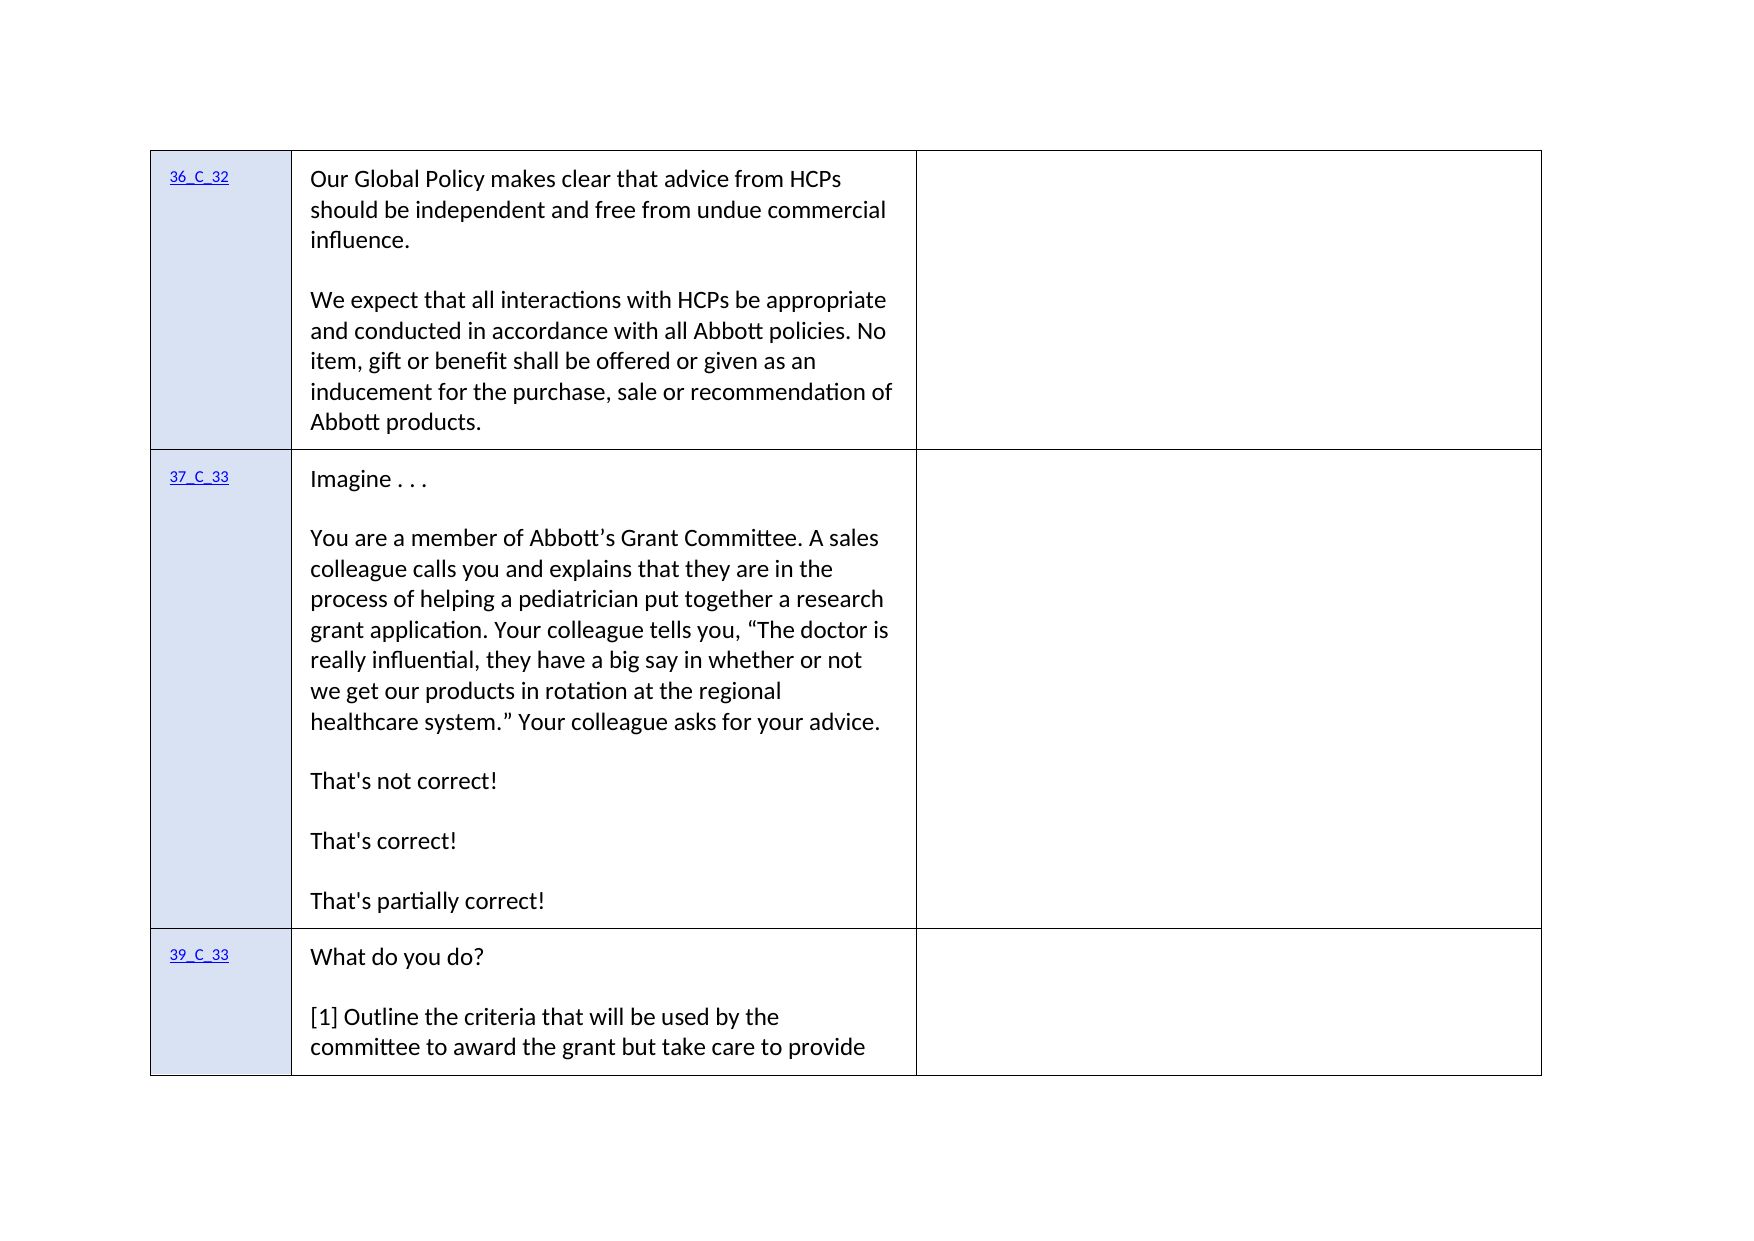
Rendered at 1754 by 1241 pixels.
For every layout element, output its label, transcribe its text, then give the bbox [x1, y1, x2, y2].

table_cell [917, 151, 1541, 449]
table_cell [917, 450, 1541, 928]
table_cell 39_C_33 [151, 929, 291, 1074]
table_cell Imagine . . . You are a member of Abbott’s Grant Committee. A sales colleague calls you and explains that they are in the process of helping a pediatrician put together a research grant application. Your colleague tells you, “The doctor is really influential, they have a big say in whether or not we get our products in rotation at the regional healthcare system.” Your colleague asks for your advice. That's not correct! That's correct! That's partially correct! [292, 450, 916, 928]
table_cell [292, 929, 916, 1074]
table_cell 37_C_33 [151, 450, 291, 928]
table_cell 36_C_32 [151, 151, 291, 449]
table_cell Our Global Policy makes clear that advice from HCPs should be independent and free from undue commercial influence. We expect that all interactions with HCPs be appropriate and conducted in accordance with all Abbott policies. No item, gift or benefit shall be offered or given as an inducement for the purchase, sale or recommendation of Abbott products. [292, 151, 916, 449]
table_cell [917, 929, 1541, 1074]
